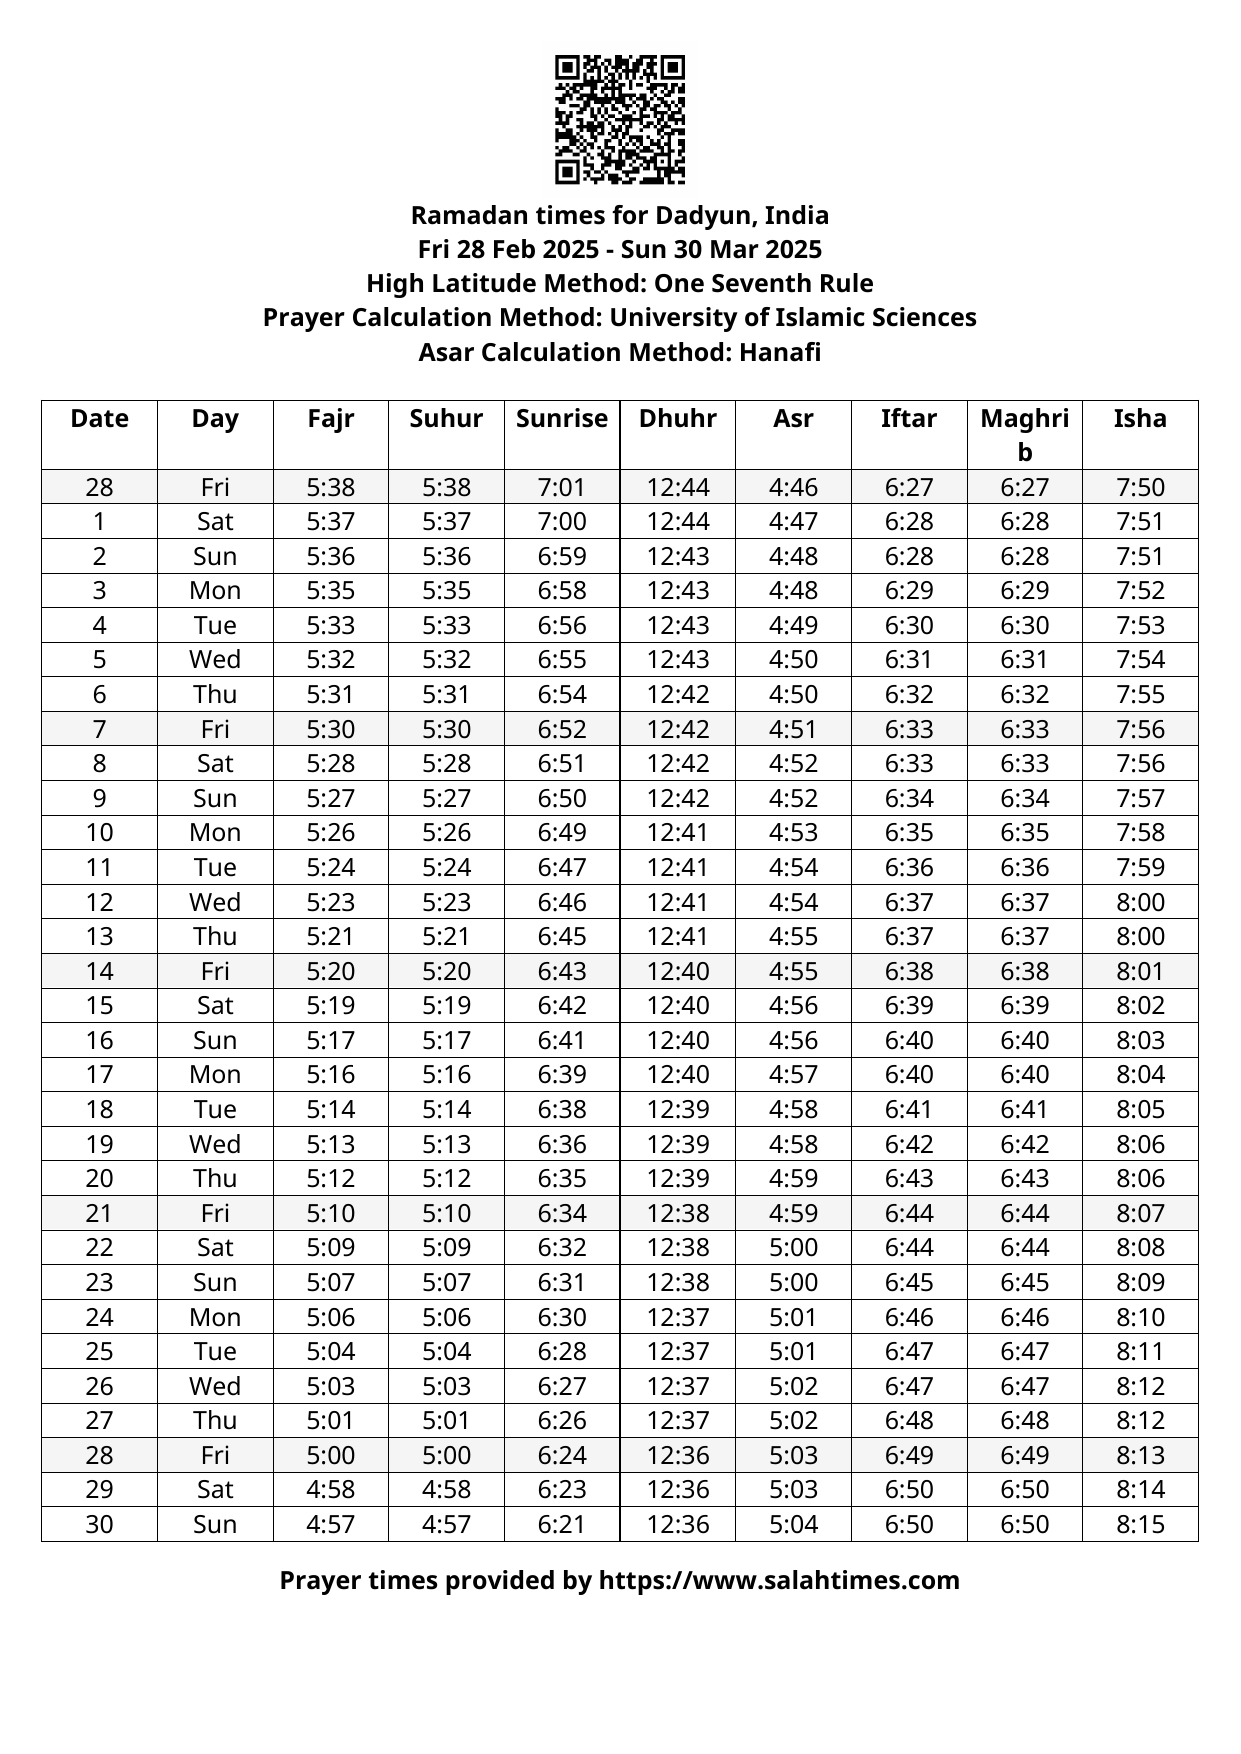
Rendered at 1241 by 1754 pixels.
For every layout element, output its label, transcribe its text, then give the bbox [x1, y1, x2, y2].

table_cell 8:00 [1083, 919, 1198, 953]
table_cell 12:39 [621, 1127, 735, 1160]
table_cell 4:58 [274, 1473, 388, 1506]
table_cell 4:49 [736, 608, 851, 642]
table_cell 6:47 [852, 1334, 967, 1368]
table_cell 6:48 [968, 1404, 1082, 1437]
table_cell 6:36 [968, 850, 1082, 884]
table_cell Tue [158, 1092, 273, 1126]
picture [542, 41, 699, 198]
table_cell 5:02 [736, 1369, 851, 1402]
table_cell 5:03 [736, 1438, 851, 1472]
table_cell Sat [158, 1473, 273, 1506]
table_cell 6:45 [968, 1265, 1082, 1299]
table_cell 12:37 [621, 1334, 735, 1368]
table_cell 12:41 [621, 816, 735, 849]
table_cell Sun [158, 539, 273, 572]
table_cell 5:14 [389, 1092, 504, 1126]
table_cell 5:01 [736, 1300, 851, 1333]
table_cell 6:30 [505, 1300, 619, 1333]
table_cell 6:44 [968, 1231, 1082, 1264]
table_cell 6:34 [505, 1196, 619, 1229]
table_cell 6:44 [852, 1231, 967, 1264]
table_cell 7:58 [1083, 816, 1198, 849]
table_cell 6:43 [968, 1161, 1082, 1195]
table_cell 5:10 [389, 1196, 504, 1229]
table_cell 4:53 [736, 816, 851, 849]
table_cell 7:00 [505, 504, 619, 538]
table_cell 6:36 [505, 1127, 619, 1160]
table_cell Thu [158, 1404, 273, 1437]
table_cell 6:41 [852, 1092, 967, 1126]
table_cell 6:45 [505, 919, 619, 953]
table_cell 5:07 [274, 1265, 388, 1299]
table_cell 5:00 [736, 1265, 851, 1299]
table_cell 6:35 [505, 1161, 619, 1195]
table_cell 4:47 [736, 504, 851, 538]
table_cell 4:59 [736, 1196, 851, 1229]
table_cell 8:10 [1083, 1300, 1198, 1333]
table_cell 6:49 [505, 816, 619, 849]
table_cell 6:39 [852, 989, 967, 1022]
table_cell 6:50 [852, 1473, 967, 1506]
table_cell 5:09 [389, 1231, 504, 1264]
table_cell 4:56 [736, 1023, 851, 1057]
table_cell 8:12 [1083, 1369, 1198, 1402]
table_cell 5:20 [274, 954, 388, 987]
table_cell 4:52 [736, 746, 851, 780]
table_cell 8:09 [1083, 1265, 1198, 1299]
table_cell 7:50 [1083, 470, 1198, 503]
table_cell 4:48 [736, 539, 851, 572]
table_cell Sun [158, 1507, 273, 1541]
table_cell 5:23 [389, 885, 504, 918]
table_cell Sun [158, 781, 273, 814]
table_cell 8:01 [1083, 954, 1198, 987]
table_cell 5:16 [389, 1058, 504, 1091]
table_cell 7 [42, 712, 157, 745]
table_cell 6:24 [505, 1438, 619, 1472]
table_cell 12:40 [621, 1058, 735, 1091]
table_cell 7:01 [505, 470, 619, 503]
table_cell Fri [158, 954, 273, 987]
table_cell 6:32 [505, 1231, 619, 1264]
table_cell 5:37 [389, 504, 504, 538]
table_cell 6:50 [968, 1473, 1082, 1506]
table_cell 6:28 [852, 504, 967, 538]
table_cell 12:37 [621, 1369, 735, 1402]
table_cell 12:43 [621, 574, 735, 607]
table_cell 4:57 [736, 1058, 851, 1091]
table_cell 6:49 [968, 1438, 1082, 1472]
table_cell 28 [42, 1438, 157, 1472]
table_cell 5:01 [736, 1334, 851, 1368]
table_cell 13 [42, 919, 157, 953]
table_cell 5:12 [389, 1161, 504, 1195]
table_cell 12:43 [621, 608, 735, 642]
table_cell 5:02 [736, 1404, 851, 1437]
table_cell 6:43 [852, 1161, 967, 1195]
table_cell 6:21 [505, 1507, 619, 1541]
table_cell 6:39 [505, 1058, 619, 1091]
table_cell 26 [42, 1369, 157, 1402]
table_cell 4:54 [736, 885, 851, 918]
table_cell 6:47 [968, 1334, 1082, 1368]
table_cell Sat [158, 989, 273, 1022]
table_cell 7:52 [1083, 574, 1198, 607]
table_cell 6:27 [852, 470, 967, 503]
table_cell 6:37 [968, 885, 1082, 918]
table_cell 6:33 [852, 712, 967, 745]
table_cell 5:32 [389, 643, 504, 676]
table_cell 5:06 [389, 1300, 504, 1333]
table_cell Tue [158, 1334, 273, 1368]
table_cell 6:46 [505, 885, 619, 918]
table_cell 12:36 [621, 1438, 735, 1472]
table_cell 5:10 [274, 1196, 388, 1229]
table_cell 6:28 [852, 539, 967, 572]
table_cell 12:39 [621, 1161, 735, 1195]
table_cell 6:29 [968, 574, 1082, 607]
table_cell 7:59 [1083, 850, 1198, 884]
table_cell 9 [42, 781, 157, 814]
text Asar Calculation Method: Hanafi [42, 334, 1198, 368]
table_cell 5:13 [274, 1127, 388, 1160]
table_cell 5:33 [274, 608, 388, 642]
table_header Isha [1083, 401, 1198, 469]
table_cell Wed [158, 643, 273, 676]
table_cell 6:28 [968, 539, 1082, 572]
table_cell 7:56 [1083, 712, 1198, 745]
table_cell 6:34 [852, 781, 967, 814]
table_cell 4:48 [736, 574, 851, 607]
table_cell 5:27 [274, 781, 388, 814]
table_cell 7:51 [1083, 504, 1198, 538]
table_cell 8:06 [1083, 1127, 1198, 1160]
table_cell Mon [158, 1300, 273, 1333]
table_cell 8:06 [1083, 1161, 1198, 1195]
table_header Suhur [389, 401, 504, 469]
table_cell 5:09 [274, 1231, 388, 1264]
table_cell 8:14 [1083, 1473, 1198, 1506]
table_cell Sat [158, 1231, 273, 1264]
table_cell 6:55 [505, 643, 619, 676]
table_cell 4:55 [736, 954, 851, 987]
table_cell Fri [158, 470, 273, 503]
table_cell 4:58 [389, 1473, 504, 1506]
table_cell 6:58 [505, 574, 619, 607]
table_cell 12:41 [621, 850, 735, 884]
table_cell 12:40 [621, 1023, 735, 1057]
table_cell 12:38 [621, 1196, 735, 1229]
table_cell 6:35 [968, 816, 1082, 849]
table_cell 5:26 [389, 816, 504, 849]
table_cell 4:58 [736, 1127, 851, 1160]
table_cell 8:03 [1083, 1023, 1198, 1057]
table_cell 5:12 [274, 1161, 388, 1195]
table_cell 12:41 [621, 919, 735, 953]
table_cell 5:04 [274, 1334, 388, 1368]
table_cell 5:03 [389, 1369, 504, 1402]
table_cell Mon [158, 816, 273, 849]
table_cell 6:56 [505, 608, 619, 642]
table_cell 12:43 [621, 643, 735, 676]
table_cell 4:56 [736, 989, 851, 1022]
table_cell 8:15 [1083, 1507, 1198, 1541]
text Ramadan times for Dadyun, India [42, 198, 1198, 232]
table_cell 6:37 [852, 885, 967, 918]
table_cell 5:16 [274, 1058, 388, 1091]
table_cell 3 [42, 574, 157, 607]
table_cell Thu [158, 1161, 273, 1195]
table_cell Sat [158, 746, 273, 780]
table_cell 6:35 [852, 816, 967, 849]
table_cell 4:50 [736, 643, 851, 676]
table_cell 6:54 [505, 677, 619, 711]
table_cell 8:07 [1083, 1196, 1198, 1229]
table_cell Fri [158, 1438, 273, 1472]
table_cell 6:31 [968, 643, 1082, 676]
table_cell Mon [158, 1058, 273, 1091]
table_cell 12:41 [621, 885, 735, 918]
table_cell 30 [42, 1507, 157, 1541]
table_cell 6 [42, 677, 157, 711]
table_cell 21 [42, 1196, 157, 1229]
table_cell 12:39 [621, 1092, 735, 1126]
table_cell 5:28 [274, 746, 388, 780]
table_cell 6:23 [505, 1473, 619, 1506]
table_cell 5:00 [389, 1438, 504, 1472]
table_cell 6:43 [505, 954, 619, 987]
table_cell 12:36 [621, 1507, 735, 1541]
table_cell 6:47 [852, 1369, 967, 1402]
table_cell Wed [158, 1369, 273, 1402]
table_header Day [158, 401, 273, 469]
table_cell 8:02 [1083, 989, 1198, 1022]
table_cell 6:41 [968, 1092, 1082, 1126]
table_cell Fri [158, 712, 273, 745]
table_cell 12:40 [621, 954, 735, 987]
table_cell 4 [42, 608, 157, 642]
table_cell 4:52 [736, 781, 851, 814]
table_cell 6:30 [968, 608, 1082, 642]
table_cell 28 [42, 470, 157, 503]
table_header Dhuhr [621, 401, 735, 469]
table_cell 4:51 [736, 712, 851, 745]
table_cell Sat [158, 504, 273, 538]
table_cell 8:04 [1083, 1058, 1198, 1091]
table_cell 6:37 [968, 919, 1082, 953]
table_cell 5:01 [274, 1404, 388, 1437]
table_cell 12:44 [621, 504, 735, 538]
table_cell 5:04 [389, 1334, 504, 1368]
table_cell 5:13 [389, 1127, 504, 1160]
table_cell 7:54 [1083, 643, 1198, 676]
table_cell 12:38 [621, 1265, 735, 1299]
table_cell 6:31 [505, 1265, 619, 1299]
table_cell 8:12 [1083, 1404, 1198, 1437]
table_cell 1 [42, 504, 157, 538]
table_cell 12:42 [621, 746, 735, 780]
table_cell 6:44 [968, 1196, 1082, 1229]
table_cell 5:30 [389, 712, 504, 745]
table_cell 5 [42, 643, 157, 676]
table_cell 12:37 [621, 1300, 735, 1333]
table_cell 5:04 [736, 1507, 851, 1541]
table_cell 6:50 [852, 1507, 967, 1541]
table_cell 5:21 [389, 919, 504, 953]
table_cell 2 [42, 539, 157, 572]
table_cell Wed [158, 885, 273, 918]
table_cell 5:28 [389, 746, 504, 780]
table_cell 5:00 [274, 1438, 388, 1472]
table_cell 5:00 [736, 1231, 851, 1264]
table_cell 5:03 [736, 1473, 851, 1506]
table_cell 6:38 [505, 1092, 619, 1126]
table_cell 5:06 [274, 1300, 388, 1333]
table_cell 6:33 [968, 746, 1082, 780]
table_cell 12:42 [621, 781, 735, 814]
table_cell Thu [158, 919, 273, 953]
table_cell 6:26 [505, 1404, 619, 1437]
table_cell 6:32 [968, 677, 1082, 711]
table_cell 8:11 [1083, 1334, 1198, 1368]
table_cell 5:33 [389, 608, 504, 642]
table_cell 6:59 [505, 539, 619, 572]
table_cell 19 [42, 1127, 157, 1160]
table_cell 6:28 [968, 504, 1082, 538]
table_cell 6:37 [852, 919, 967, 953]
table_cell 24 [42, 1300, 157, 1333]
table_cell 6:42 [852, 1127, 967, 1160]
table_cell Fri [158, 1196, 273, 1229]
table_cell 16 [42, 1023, 157, 1057]
table_cell 20 [42, 1161, 157, 1195]
table_cell 12:42 [621, 712, 735, 745]
table_cell 8:08 [1083, 1231, 1198, 1264]
table_cell 4:46 [736, 470, 851, 503]
table_cell 22 [42, 1231, 157, 1264]
table_cell 6:48 [852, 1404, 967, 1437]
table_cell 5:32 [274, 643, 388, 676]
table_header Sunrise [505, 401, 619, 469]
table_cell 12:44 [621, 470, 735, 503]
table_cell 7:57 [1083, 781, 1198, 814]
table_cell 6:42 [968, 1127, 1082, 1160]
table_cell 12:40 [621, 989, 735, 1022]
table_cell 27 [42, 1404, 157, 1437]
table_cell 29 [42, 1473, 157, 1506]
table_cell 5:19 [274, 989, 388, 1022]
table_cell 6:51 [505, 746, 619, 780]
table_cell 6:49 [852, 1438, 967, 1472]
table_cell 5:20 [389, 954, 504, 987]
table_cell Tue [158, 850, 273, 884]
table_cell 6:29 [852, 574, 967, 607]
table_cell 4:55 [736, 919, 851, 953]
table_cell 6:46 [968, 1300, 1082, 1333]
table_cell 6:31 [852, 643, 967, 676]
table_cell Sun [158, 1023, 273, 1057]
table_cell 8:13 [1083, 1438, 1198, 1472]
table_cell 6:38 [968, 954, 1082, 987]
table_cell 6:50 [505, 781, 619, 814]
table_cell 12:37 [621, 1404, 735, 1437]
table_cell 5:17 [274, 1023, 388, 1057]
table_cell 5:19 [389, 989, 504, 1022]
table_cell 6:33 [852, 746, 967, 780]
table_cell 6:50 [968, 1507, 1082, 1541]
table_cell 18 [42, 1092, 157, 1126]
table_cell 5:36 [389, 539, 504, 572]
table_cell 5:31 [389, 677, 504, 711]
table_cell 7:53 [1083, 608, 1198, 642]
table_cell 4:59 [736, 1161, 851, 1195]
text High Latitude Method: One Seventh Rule [42, 266, 1198, 300]
table_header Fajr [274, 401, 388, 469]
table_cell 8 [42, 746, 157, 780]
table_cell 11 [42, 850, 157, 884]
table_cell 6:39 [968, 989, 1082, 1022]
table_cell 6:46 [852, 1300, 967, 1333]
table_cell 12:43 [621, 539, 735, 572]
table_cell 5:36 [274, 539, 388, 572]
text Prayer times provided by https://www.salahtimes.com [42, 1563, 1198, 1597]
table_cell 6:40 [852, 1058, 967, 1091]
table_cell 5:07 [389, 1265, 504, 1299]
table_cell 5:27 [389, 781, 504, 814]
table_cell 4:58 [736, 1092, 851, 1126]
table_cell 6:27 [505, 1369, 619, 1402]
table_cell Sun [158, 1265, 273, 1299]
table_cell 12:36 [621, 1473, 735, 1506]
table_cell 8:00 [1083, 885, 1198, 918]
table_cell 6:36 [852, 850, 967, 884]
table_cell 5:35 [389, 574, 504, 607]
table_cell 5:21 [274, 919, 388, 953]
table_cell 6:40 [968, 1058, 1082, 1091]
table_cell 5:37 [274, 504, 388, 538]
table_cell 6:44 [852, 1196, 967, 1229]
table_cell 12 [42, 885, 157, 918]
table_cell 4:50 [736, 677, 851, 711]
table_cell 4:57 [274, 1507, 388, 1541]
table_header Iftar [852, 401, 967, 469]
table_cell 5:35 [274, 574, 388, 607]
table_cell 7:55 [1083, 677, 1198, 711]
table_cell 5:38 [389, 470, 504, 503]
table_cell 5:24 [389, 850, 504, 884]
table_cell 6:38 [852, 954, 967, 987]
table_cell 6:32 [852, 677, 967, 711]
table_cell Tue [158, 608, 273, 642]
text Prayer Calculation Method: University of Islamic Sciences [42, 300, 1198, 334]
table_cell 6:33 [968, 712, 1082, 745]
table_cell 6:40 [852, 1023, 967, 1057]
table_cell 5:31 [274, 677, 388, 711]
table_cell 4:54 [736, 850, 851, 884]
table_cell 5:30 [274, 712, 388, 745]
table_cell 6:30 [852, 608, 967, 642]
table_cell Mon [158, 574, 273, 607]
table_cell 25 [42, 1334, 157, 1368]
table_cell 12:38 [621, 1231, 735, 1264]
table_header Asr [736, 401, 851, 469]
table_cell 7:51 [1083, 539, 1198, 572]
table_cell Wed [158, 1127, 273, 1160]
table_cell 6:52 [505, 712, 619, 745]
table_cell 23 [42, 1265, 157, 1299]
table_cell 6:47 [968, 1369, 1082, 1402]
table_cell 5:01 [389, 1404, 504, 1437]
table_cell 5:23 [274, 885, 388, 918]
table_cell 8:05 [1083, 1092, 1198, 1126]
table_cell Thu [158, 677, 273, 711]
table_cell 5:38 [274, 470, 388, 503]
table_cell 6:27 [968, 470, 1082, 503]
table_cell 6:40 [968, 1023, 1082, 1057]
table_cell 14 [42, 954, 157, 987]
table_cell 15 [42, 989, 157, 1022]
table_cell 17 [42, 1058, 157, 1091]
table_cell 5:03 [274, 1369, 388, 1402]
table_cell 7:56 [1083, 746, 1198, 780]
table_cell 6:42 [505, 989, 619, 1022]
table_cell 4:57 [389, 1507, 504, 1541]
table_cell 5:14 [274, 1092, 388, 1126]
table_cell 6:41 [505, 1023, 619, 1057]
table_cell 6:34 [968, 781, 1082, 814]
table_cell 6:45 [852, 1265, 967, 1299]
text Fri 28 Feb 2025 - Sun 30 Mar 2025 [42, 232, 1198, 266]
table_cell 6:28 [505, 1334, 619, 1368]
table_cell 10 [42, 816, 157, 849]
table_cell 5:17 [389, 1023, 504, 1057]
table_header Maghrib [968, 401, 1082, 469]
table_header Date [42, 401, 157, 469]
table_cell 5:26 [274, 816, 388, 849]
table_cell 12:42 [621, 677, 735, 711]
table_cell 5:24 [274, 850, 388, 884]
table_cell 6:47 [505, 850, 619, 884]
